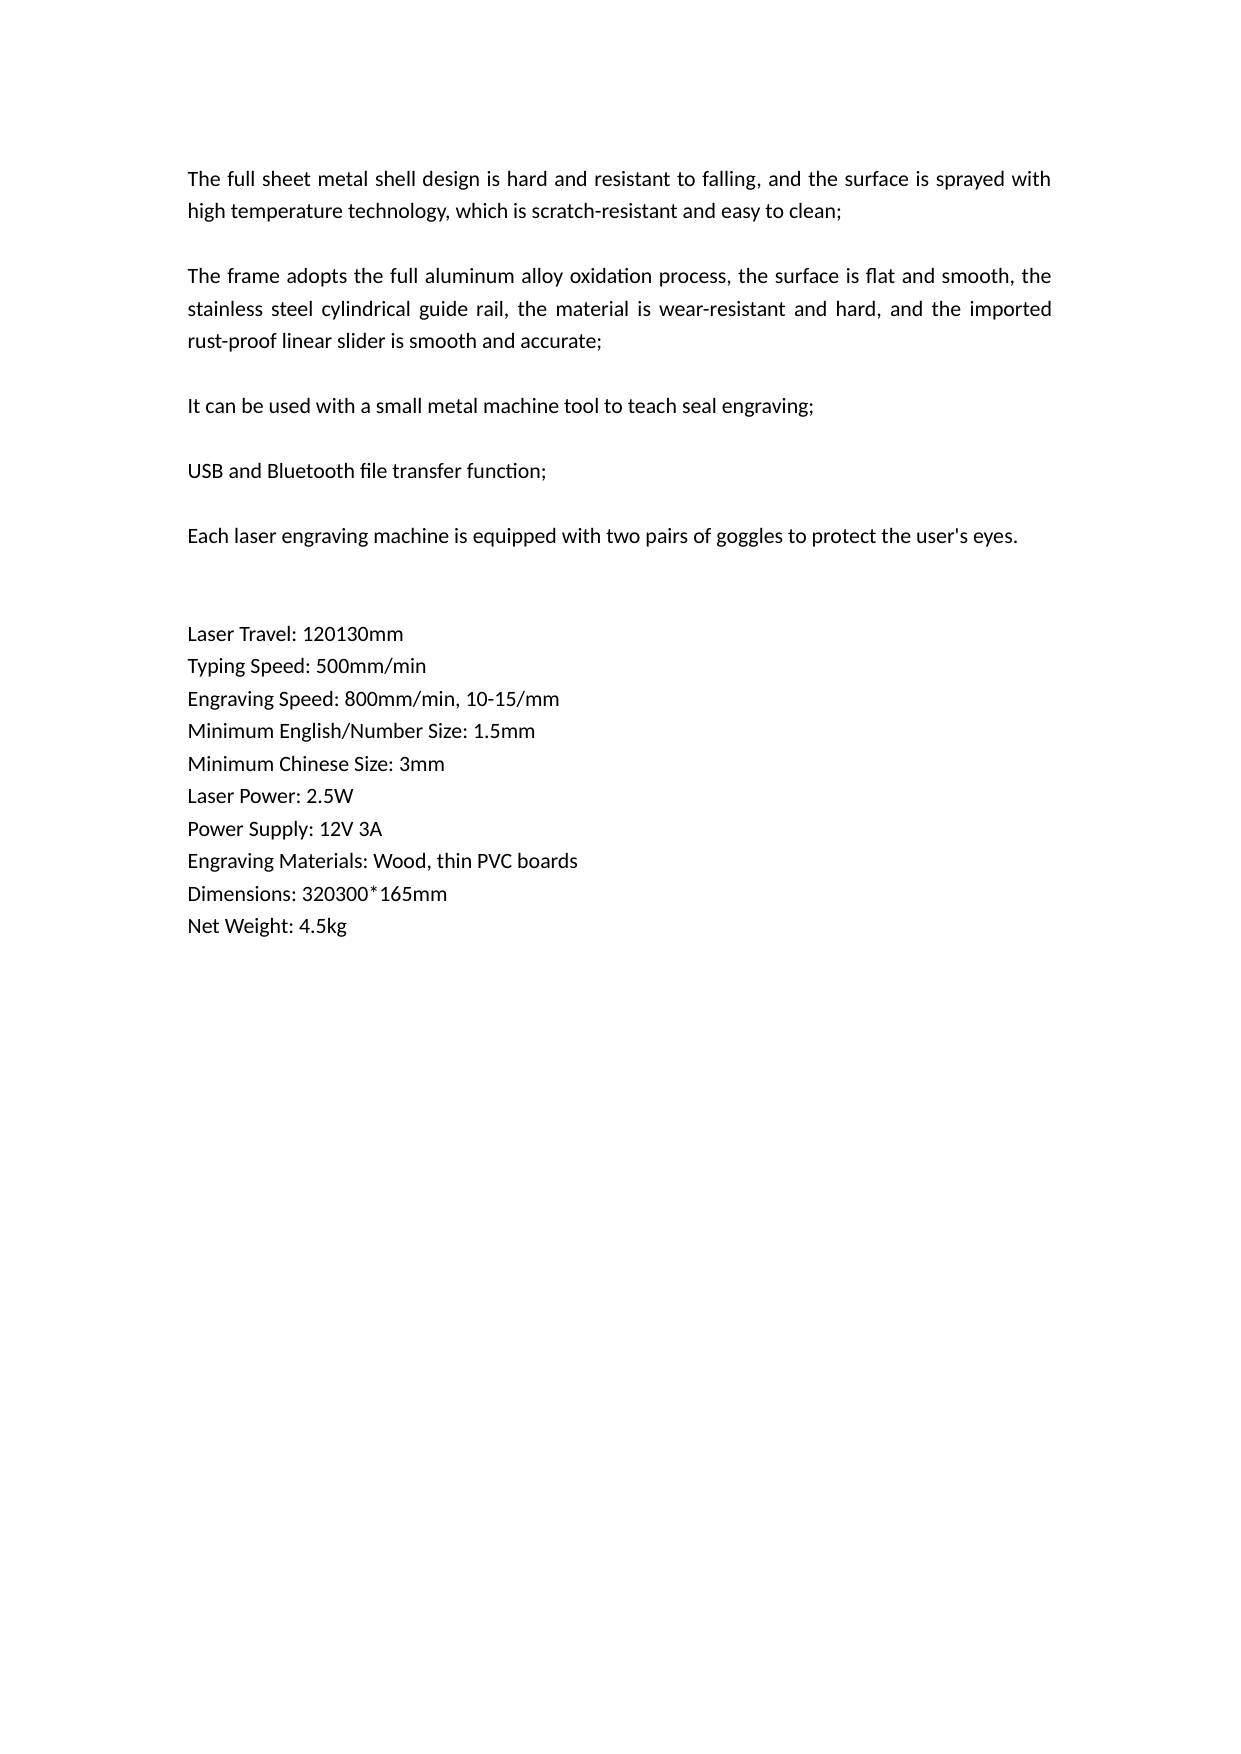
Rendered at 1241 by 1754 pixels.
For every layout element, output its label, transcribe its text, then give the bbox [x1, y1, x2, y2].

text The full sheet metal shell design is hard and resistant to falling, and the surface is sprayed with high temperature technology, which is scratch-resistant and easy to clean; [187, 162, 1053, 227]
text USB and Bluetooth file transfer function; [187, 454, 1053, 487]
text The frame adopts the full aluminum alloy oxidation process, the surface is flat and smooth, the stainless steel cylindrical guide rail, the material is wear-resistant and hard, and the imported rust-proof linear slider is smooth and accurate; [187, 259, 1053, 357]
text Each laser engraving machine is equipped with two pairs of goggles to protect the user's eyes. [187, 519, 1053, 552]
text Laser Travel: 120130mm Typing Speed: 500mm/min Engraving Speed: 800mm/min, 10-15/mm Minimum English/Number Size: 1.5mm Minimum Chinese Size: 3mm Laser Power: 2.5W Power Supply: 12V 3A Engraving Materials: Wood, thin PVC boards Dimensions: 320300*165mm Net Weight: 4.5kg [187, 617, 1053, 942]
text It can be used with a small metal machine tool to teach seal engraving; [187, 389, 1053, 422]
